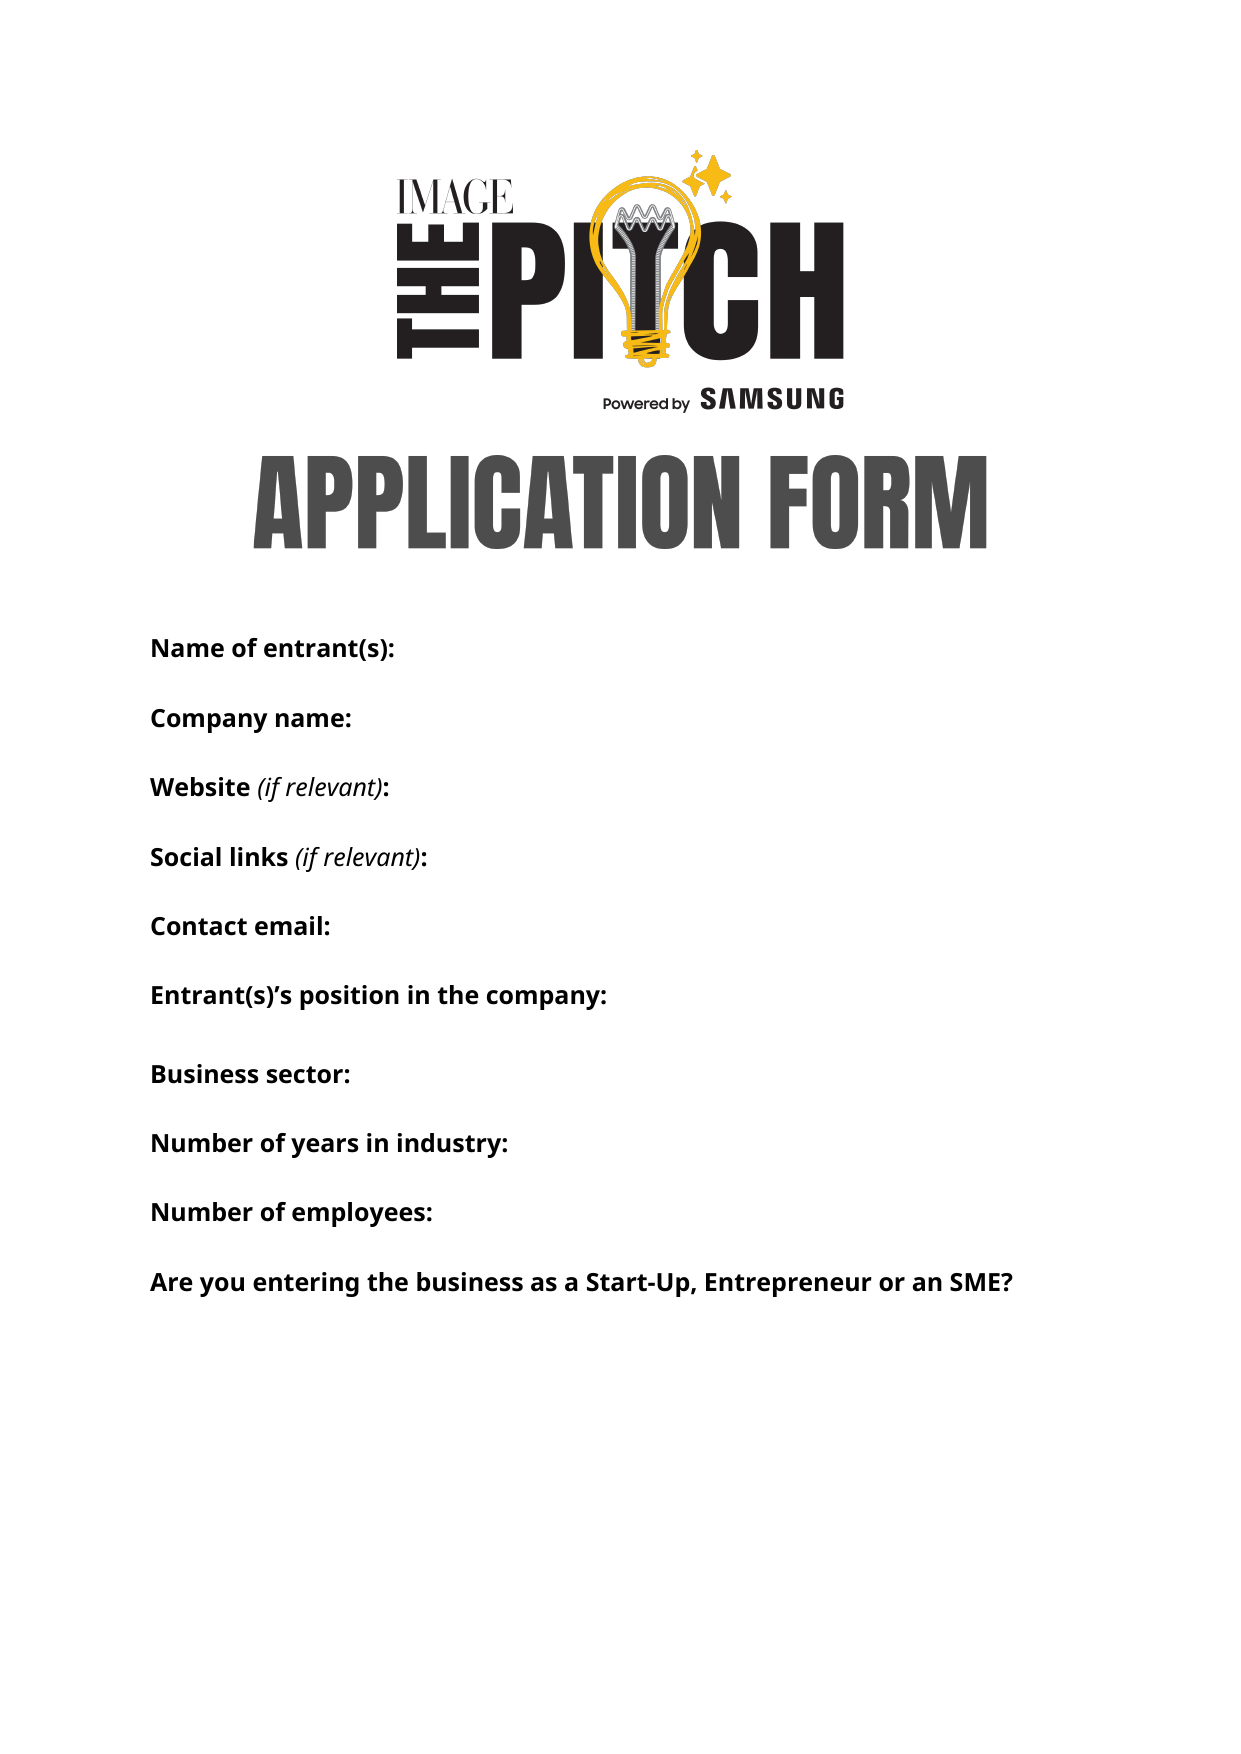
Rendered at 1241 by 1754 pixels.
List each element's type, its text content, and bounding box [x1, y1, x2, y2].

text Name of entrant(s): [150, 631, 1090, 697]
text Contact email: [150, 909, 1090, 974]
text Entrant(s)’s position in the company: [150, 978, 1090, 1012]
text Are you entering the business as a Start-Up, Entrepreneur or an SME? [150, 1264, 1090, 1330]
picture [253, 455, 987, 549]
text Number of employees: [150, 1195, 1090, 1261]
text Number of years in industry: [150, 1126, 1090, 1191]
picture [397, 150, 844, 413]
text Company name: [150, 701, 1090, 766]
text Social links (if relevant): [150, 839, 1090, 905]
text Website (if relevant): [150, 770, 1090, 835]
text Business sector: [150, 1056, 1090, 1122]
